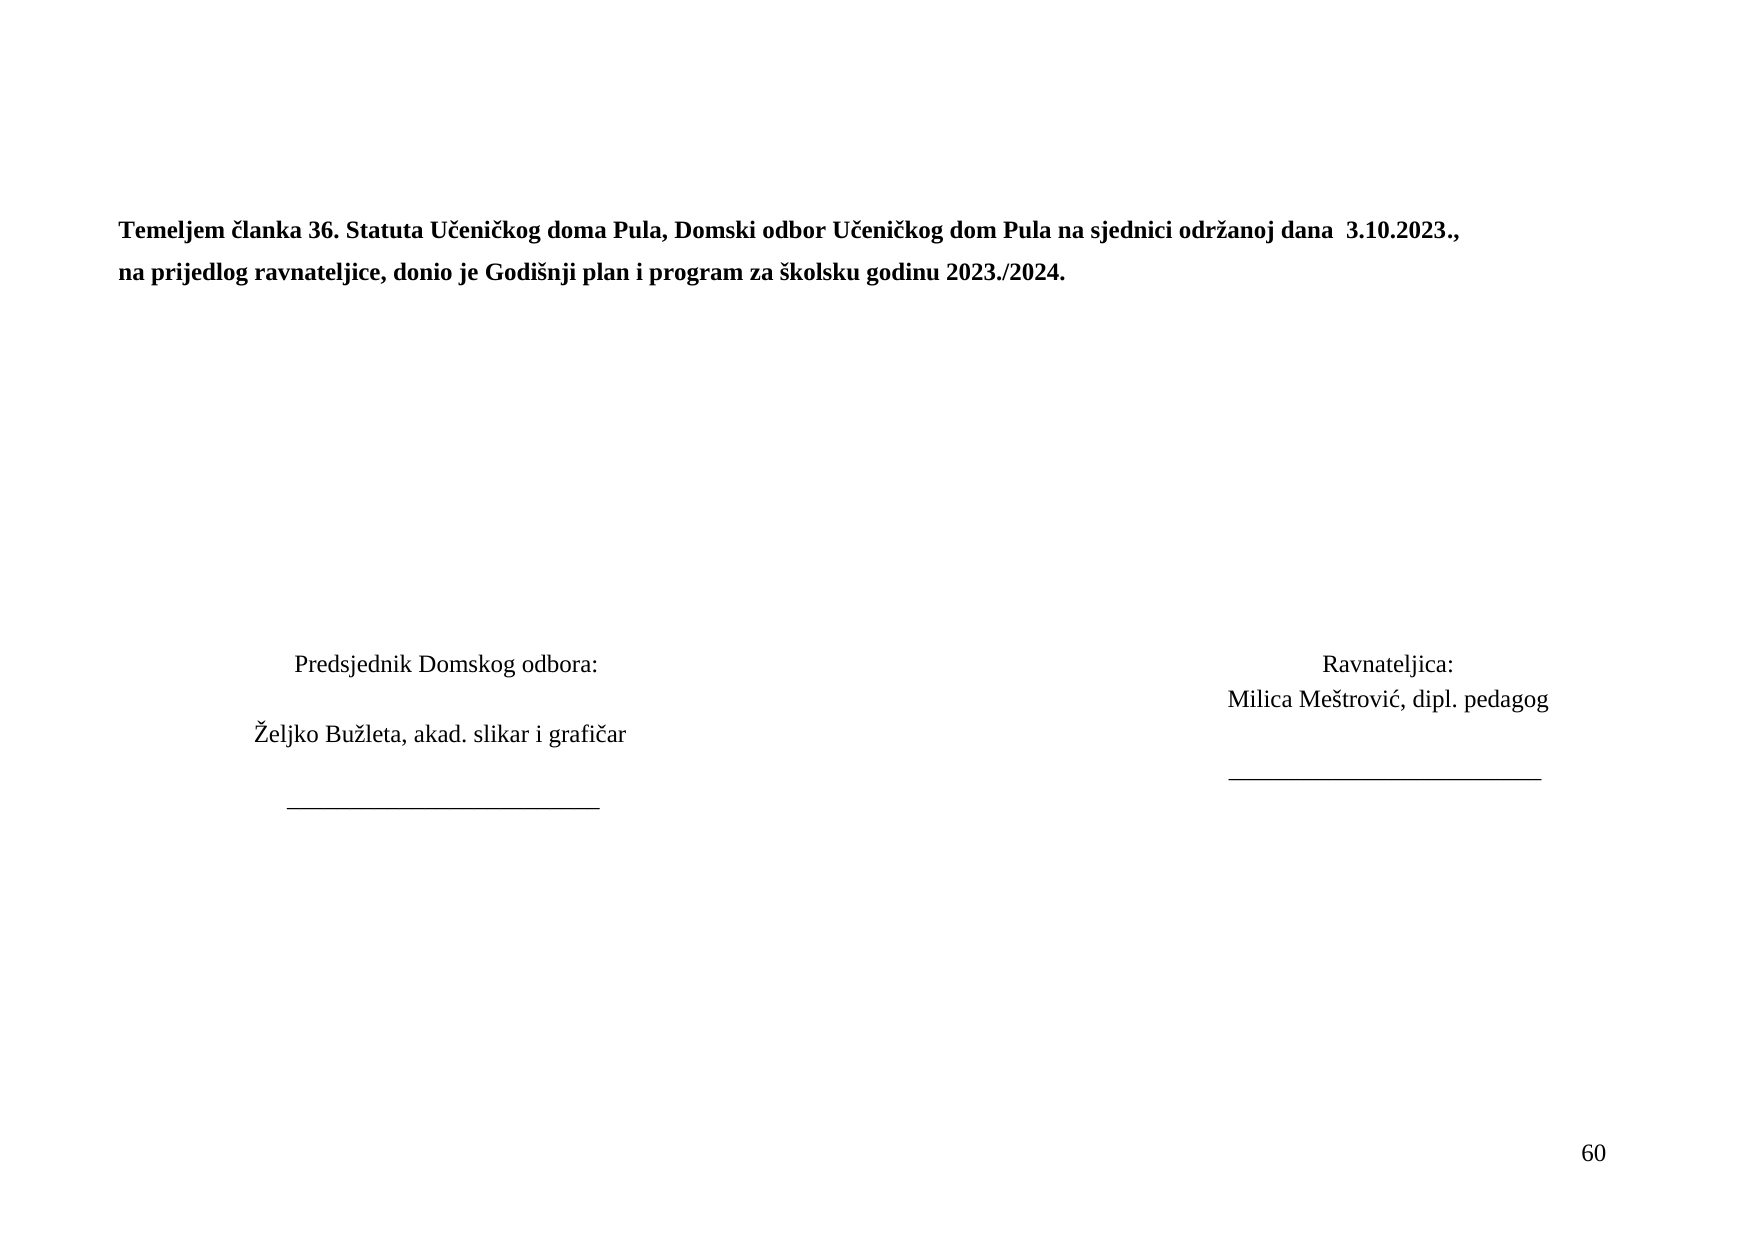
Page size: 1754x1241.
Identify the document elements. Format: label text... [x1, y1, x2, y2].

text Željko Bužleta, akad. slikar i grafičar [118, 719, 1606, 748]
text Temeljem članka 36. Statuta Učeničkog doma Pula, Domski odbor Učeničkog dom Pula na sjednici održanoj dana 3.10.2023., [118, 215, 1606, 244]
text na prijedlog ravnateljice, donio je Godišnji plan i program za školsku godinu 2023./2024. [118, 257, 1606, 286]
text Predsjednik Domskog odbora: Ravnateljica: [118, 649, 1606, 678]
text _________________________ _________________________ [118, 754, 1606, 812]
text Milica Meštrović, dipl. pedagog [118, 684, 1606, 713]
